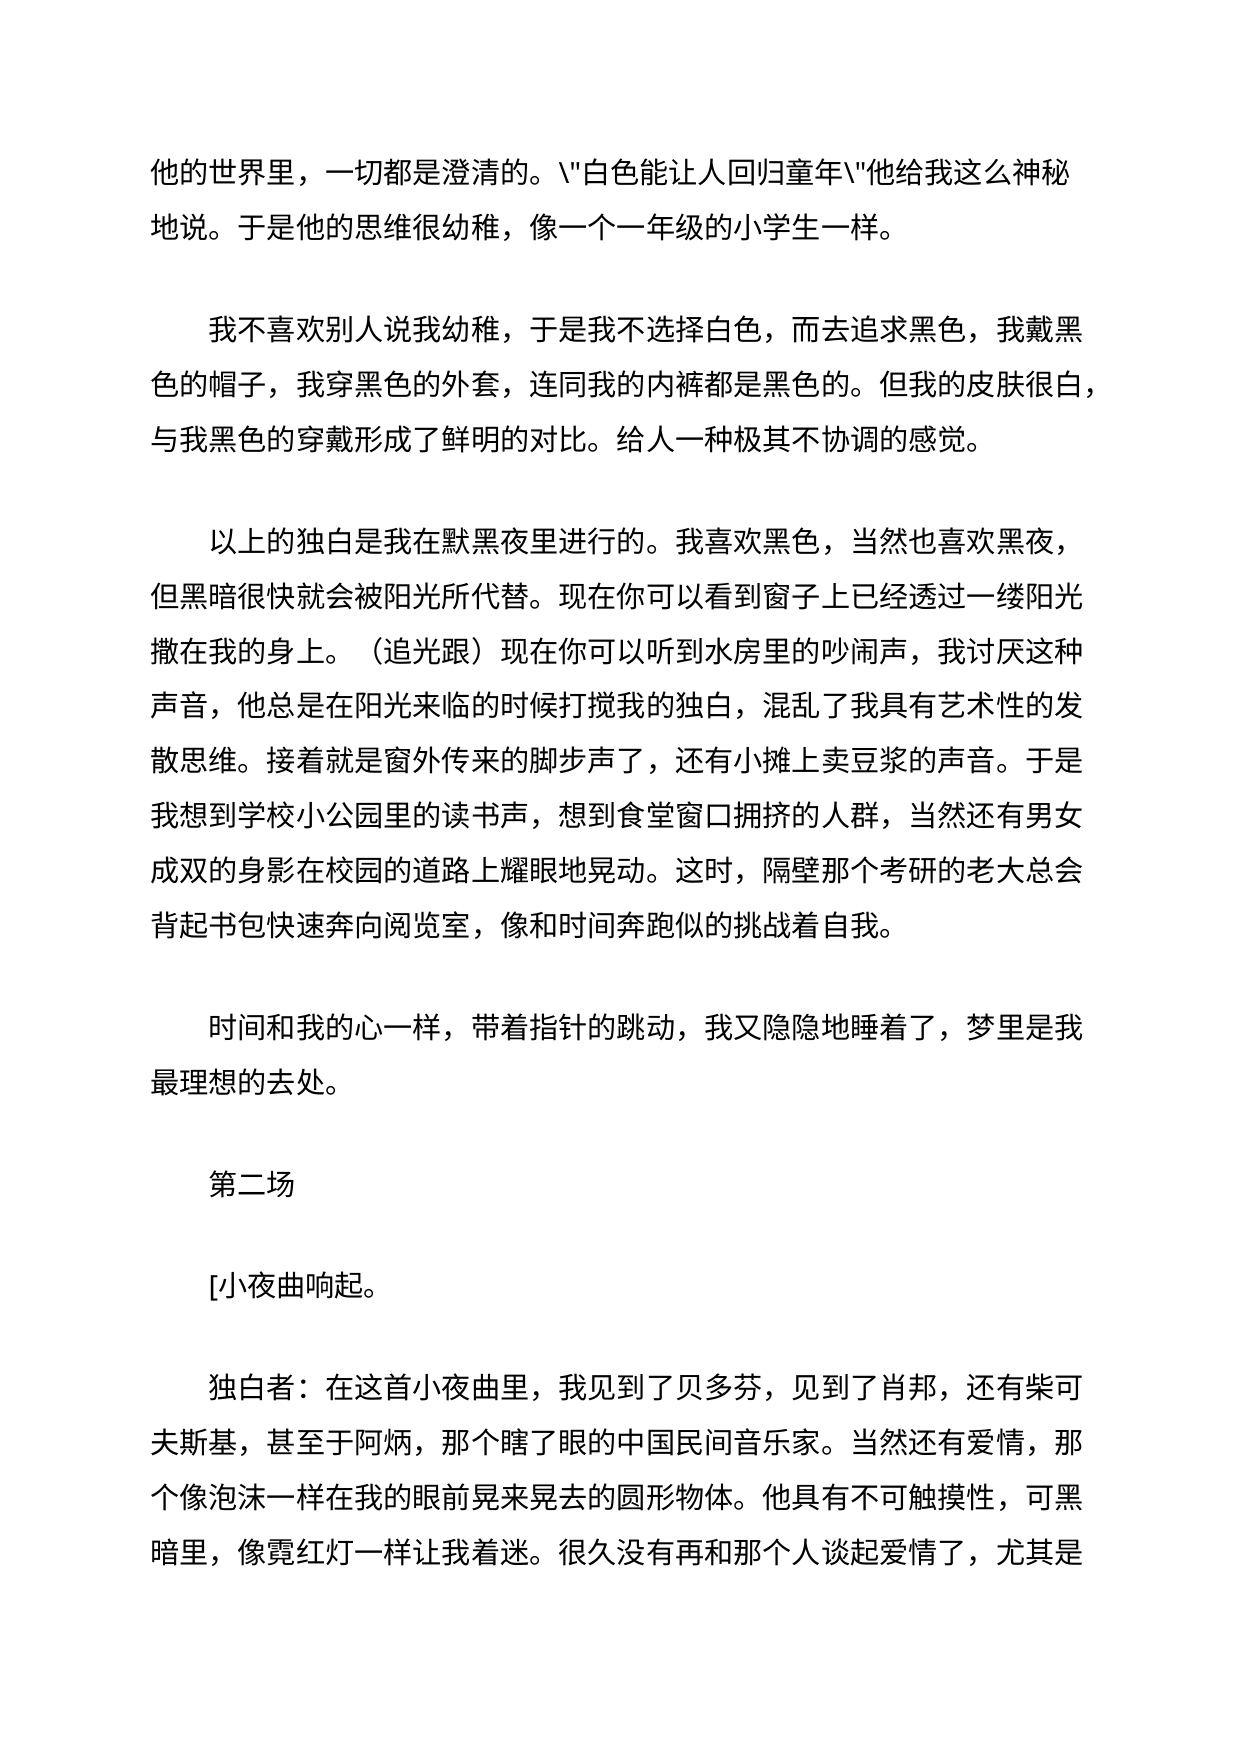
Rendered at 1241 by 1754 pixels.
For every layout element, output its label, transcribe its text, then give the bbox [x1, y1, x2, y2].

text 我不喜欢别人说我幼稚，于是我不选择白色，而去追求黑色，我戴黑色的帽子，我穿黑色的外套，连同我的内裤都是黑色的。但我的皮肤很白，与我黑色的穿戴形成了鲜明的对比。给人一种极其不协调的感觉。 [150, 307, 1090, 459]
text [150, 150, 1090, 247]
text 以上的独白是我在默黑夜里进行的。我喜欢黑色，当然也喜欢黑夜，但黑暗很快就会被阳光所代替。现在你可以看到窗子上已经透过一缕阳光撒在我的身上。（追光跟）现在你可以听到水房里的吵闹声，我讨厌这种声音，他总是在阳光来临的时候打搅我的独白，混乱了我具有艺术性的发散思维。接着就是窗外传来的脚步声了，还有小摊上卖豆浆的声音。于是我想到学校小公园里的读书声，想到食堂窗口拥挤的人群，当然还有男女成双的身影在校园的道路上耀眼地晃动。这时，隔壁那个考研的老大总会背起书包快速奔向阅览室，像和时间奔跑似的挑战着自我。 [150, 518, 1090, 945]
text 时间和我的心一样，带着指针的跳动，我又隐隐地睡着了，梦里是我最理想的去处。 [150, 1004, 1090, 1102]
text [150, 1365, 1090, 1572]
text 第二场 [150, 1161, 1090, 1203]
text [小夜曲响起。 [150, 1263, 1090, 1305]
